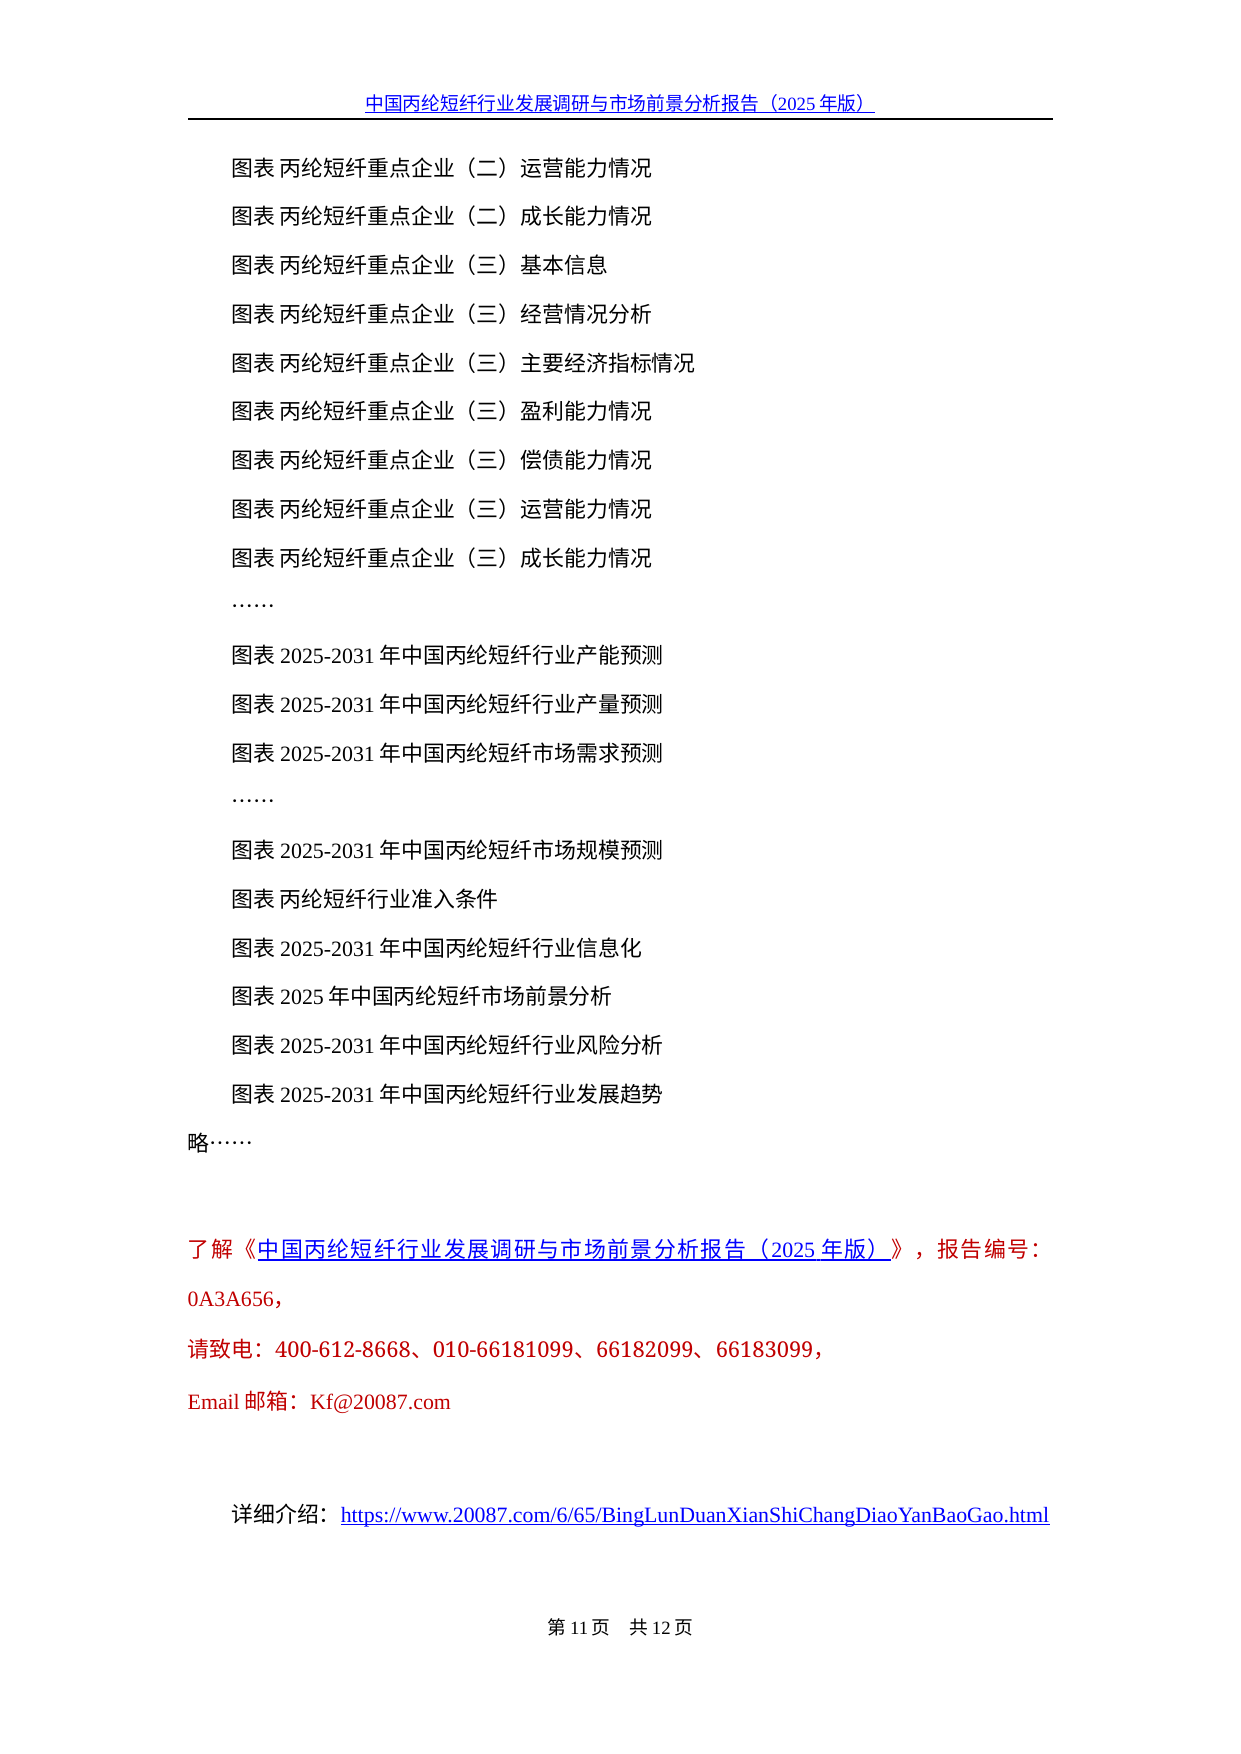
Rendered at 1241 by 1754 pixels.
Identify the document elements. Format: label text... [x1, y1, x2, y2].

text 请致电：400-612-8668、010-66181099、66182099、66183099， [187, 1332, 1053, 1364]
text 详细介绍：https://www.20087.com/6/65/BingLunDuanXianShiChangDiaoYanBaoGao.html [187, 1496, 1053, 1529]
text 了解《中国丙纶短纤行业发展调研与市场前景分析报告（2025年版）》，报告编号：0A3A656， [187, 1232, 1053, 1313]
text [187, 150, 1053, 1158]
text Email邮箱：Kf@20087.com [187, 1383, 1053, 1416]
